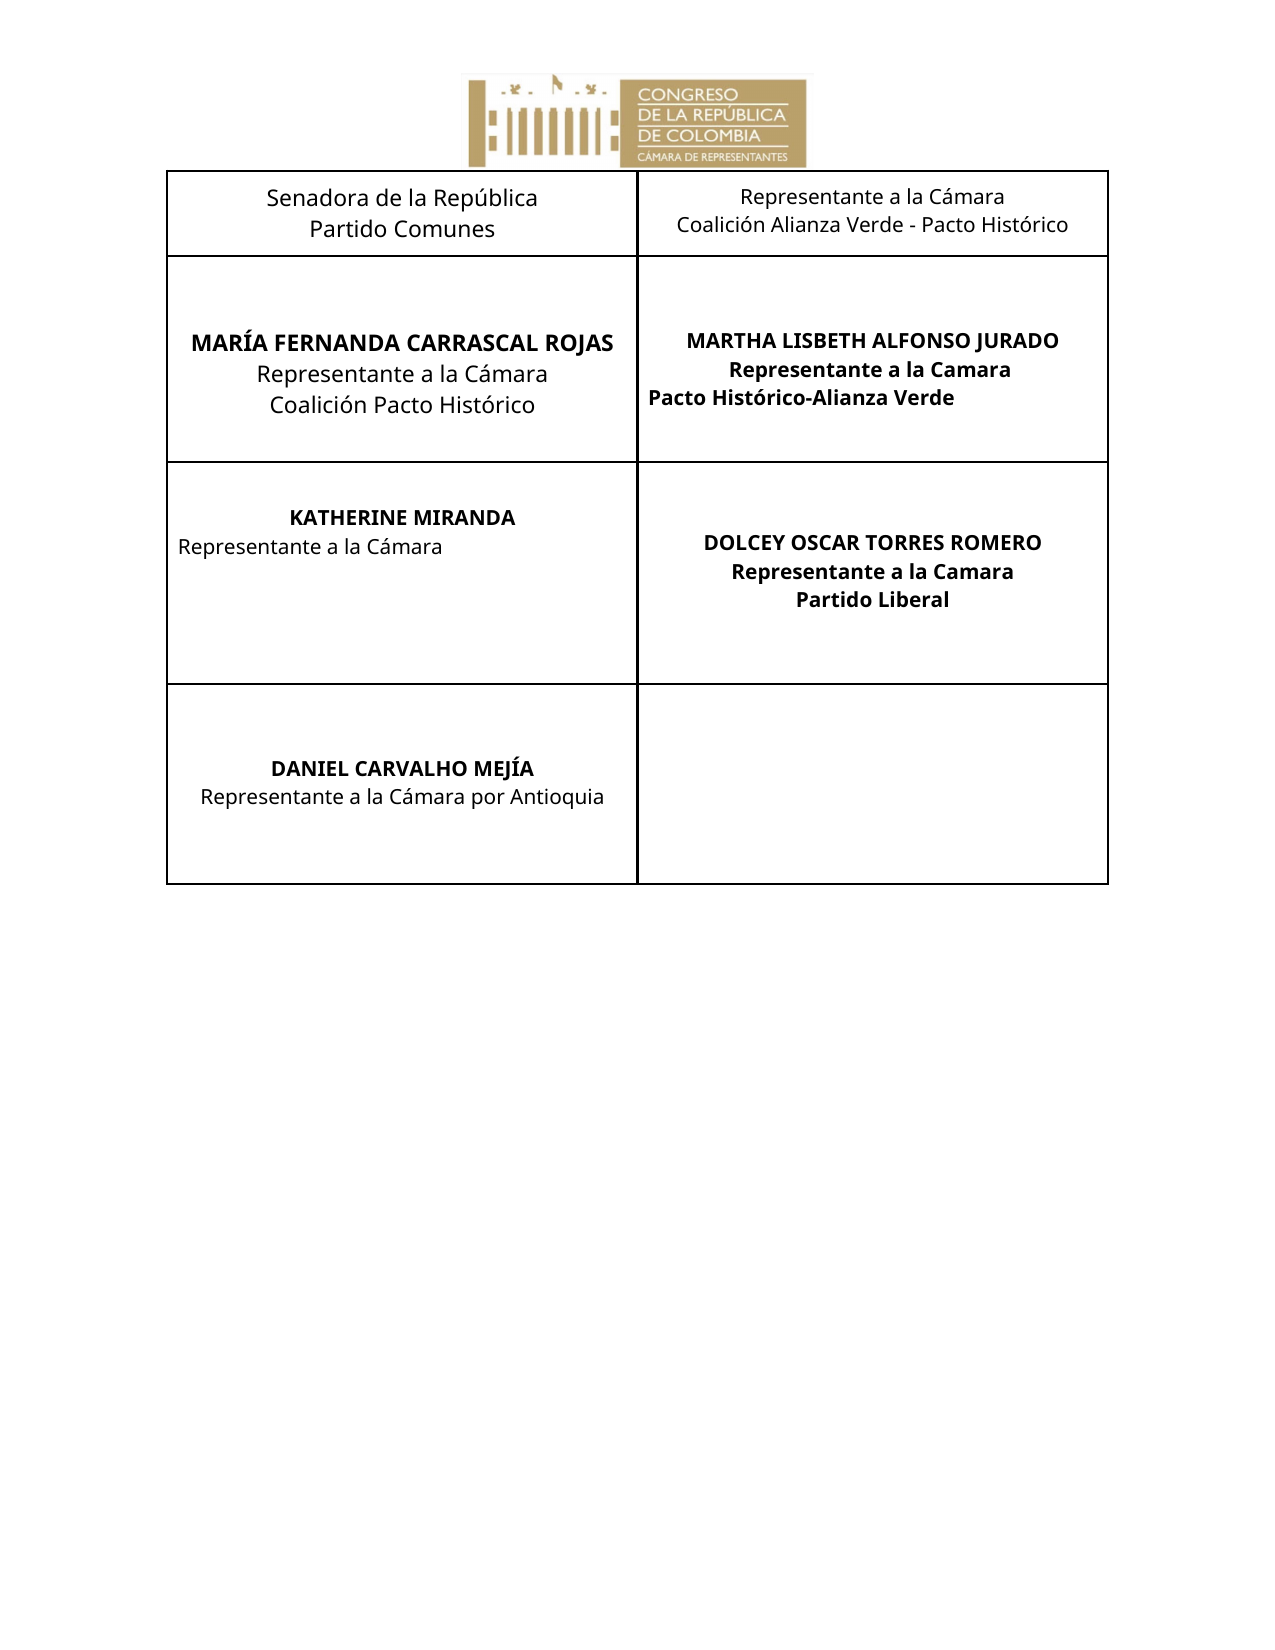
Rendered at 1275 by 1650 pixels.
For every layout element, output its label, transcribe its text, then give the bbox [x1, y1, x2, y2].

table_cell KATHERINE MIRANDA Representante a la Cámara [168, 463, 636, 683]
table_cell SANTIAGO OSORIO MARIN Representante a la Cámara Coalición Alianza Verde - Pacto Histórico [639, 172, 1107, 255]
table_cell MARÍA FERNANDA CARRASCAL ROJAS Representante a la Cámara Coalición Pacto Histórico [168, 257, 636, 461]
table_cell [639, 685, 1107, 883]
table_cell MARTHA LISBETH ALFONSO JURADO Representante a la Camara Pacto Histórico-Alianza Verde [639, 257, 1107, 461]
table_cell DOLCEY OSCAR TORRES ROMERO Representante a la Camara Partido Liberal [639, 463, 1107, 683]
table_cell SANDRA RAMIREZ LOBO SILVA Senadora de la República Partido Comunes [168, 172, 636, 255]
picture [461, 73, 814, 170]
table_cell DANIEL CARVALHO MEJÍA Representante a la Cámara por Antioquia [168, 685, 636, 883]
